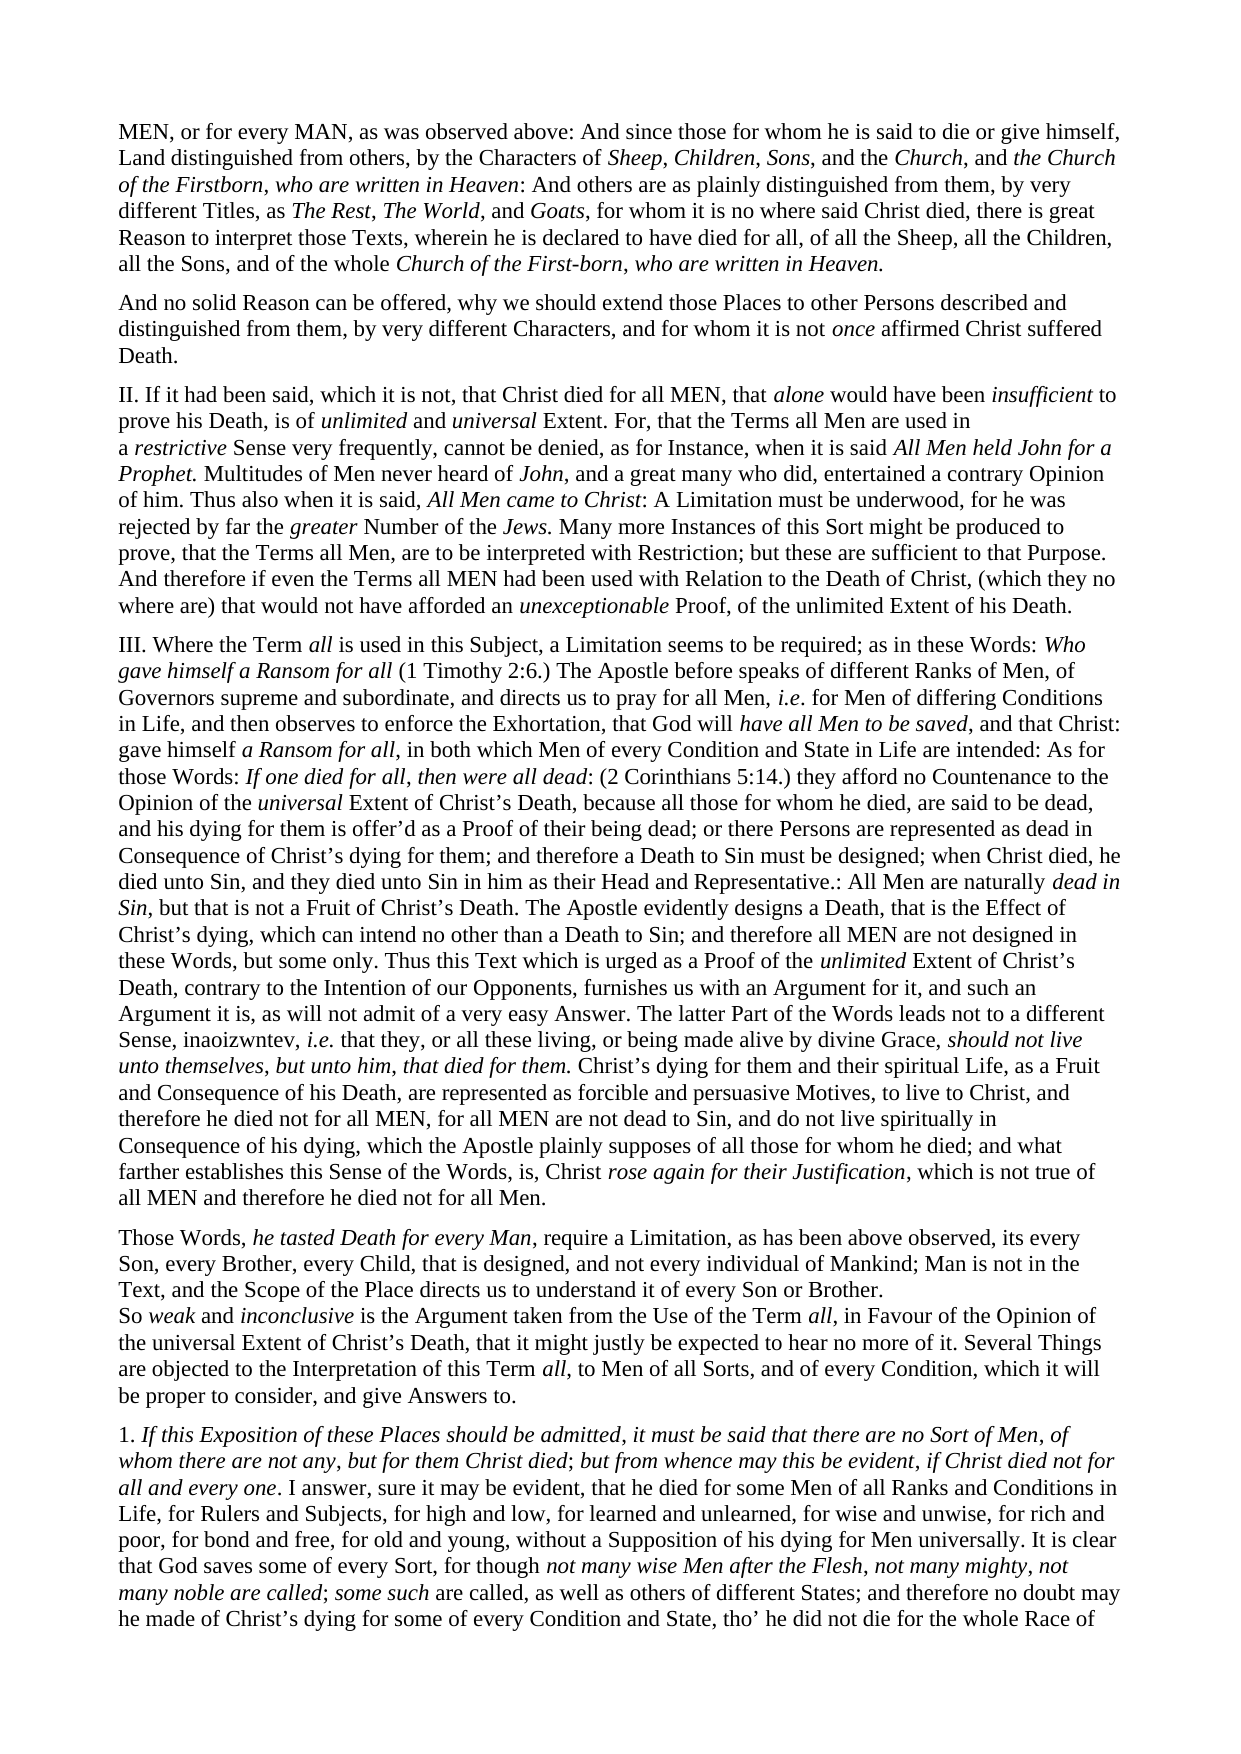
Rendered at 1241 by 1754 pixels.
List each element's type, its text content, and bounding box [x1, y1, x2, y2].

text III. Where the Term all is used in this Subject, a Limitation seems to be required; as in these Words: Who gave himself a Ransom for all (1 Timothy 2:6.) The Apostle before speaks of different Ranks of Men, of Governors supreme and subordinate, and directs us to pray for all Men, i.e. for Men of differing Conditions in Life, and then observes to enforce the Exhortation, that God will have all Men to be saved, and that Christ: gave himself a Ransom for all, in both which Men of every Condition and State in Life are intended: As for those Words: If one died for all, then were all dead: (2 Corinthians 5:14.) they afford no Countenance to the Opinion of the universal Extent of Christ’s Death, because all those for whom he died, are said to be dead, and his dying for them is offer’d as a Proof of their being dead; or there Persons are represented as dead in Consequence of Christ’s dying for them; and therefore a Death to Sin must be designed; when Christ died, he died unto Sin, and they died unto Sin in him as their Head and Representative.: All Men are naturally dead in Sin, but that is not a Fruit of Christ’s Death. The Apostle evidently designs a Death, that is the Effect of Christ’s dying, which can intend no other than a Death to Sin; and therefore all MEN are not designed in these Words, but some only. Thus this Text which is urged as a Proof of the unlimited Extent of Christ’s Death, contrary to the Intention of our Opponents, furnishes us with an Argument for it, and such an Argument it is, as will not admit of a very easy Answer. The latter Part of the Words leads not to a different Sense, inaoizwntev, i.e. that they, or all these living, or being made alive by divine Grace, should not live unto themselves, but unto him, that died for them. Christ’s dying for them and their spiritual Life, as a Fruit and Consequence of his Death, are represented as forcible and persuasive Motives, to live to Christ, and therefore he died not for all MEN, for all MEN are not dead to Sin, and do not live spiritually in Consequence of his dying, which the Apostle plainly supposes of all those for whom he died; and what farther establishes this Sense of the Words, is, Christ rose again for their Justification, which is not true of all MEN and therefore he died not for all Men. [118, 631, 1122, 1211]
text II. If it had been said, which it is not, that Christ died for all MEN, that alone would have been insufficient to prove his Death, is of unlimited and universal Extent. For, that the Terms all Men are used in a restrictive Sense very frequently, cannot be denied, as for Instance, when it is said All Men held John for a Prophet. Multitudes of Men never heard of John, and a great many who did, entertained a contrary Opinion of him. Thus also when it is said, All Men came to Christ: A Limitation must be underwood, for he was rejected by far the greater Number of the Jews. Many more Instances of this Sort might be produced to prove, that the Terms all Men, are to be interpreted with Restriction; but these are sufficient to that Purpose. And therefore if even the Terms all MEN had been used with Relation to the Death of Christ, (which they no where are) that would not have afforded an unexceptionable Proof, of the unlimited Extent of his Death. [118, 381, 1122, 618]
text Those Words, he tasted Death for every Man, require a Limitation, as has been above observed, its every Son, every Brother, every Child, that is designed, and not every individual of Mankind; Man is not in the Text, and the Scope of the Place directs us to understand it of every Son or Brother. So weak and inconclusive is the Argument taken from the Use of the Term all, in Favour of the Opinion of the universal Extent of Christ’s Death, that it might justly be expected to hear no more of it. Several Things are objected to the Interpretation of this Term all, to Men of all Sorts, and of every Condition, which it will be proper to consider, and give Answers to. [118, 1223, 1122, 1408]
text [118, 1421, 1122, 1632]
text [118, 118, 1122, 276]
text And no solid Reason can be offered, why we should extend those Places to other Persons described and distinguished from them, by very different Characters, and for whom it is not once affirmed Christ suffered Death. [118, 289, 1122, 368]
